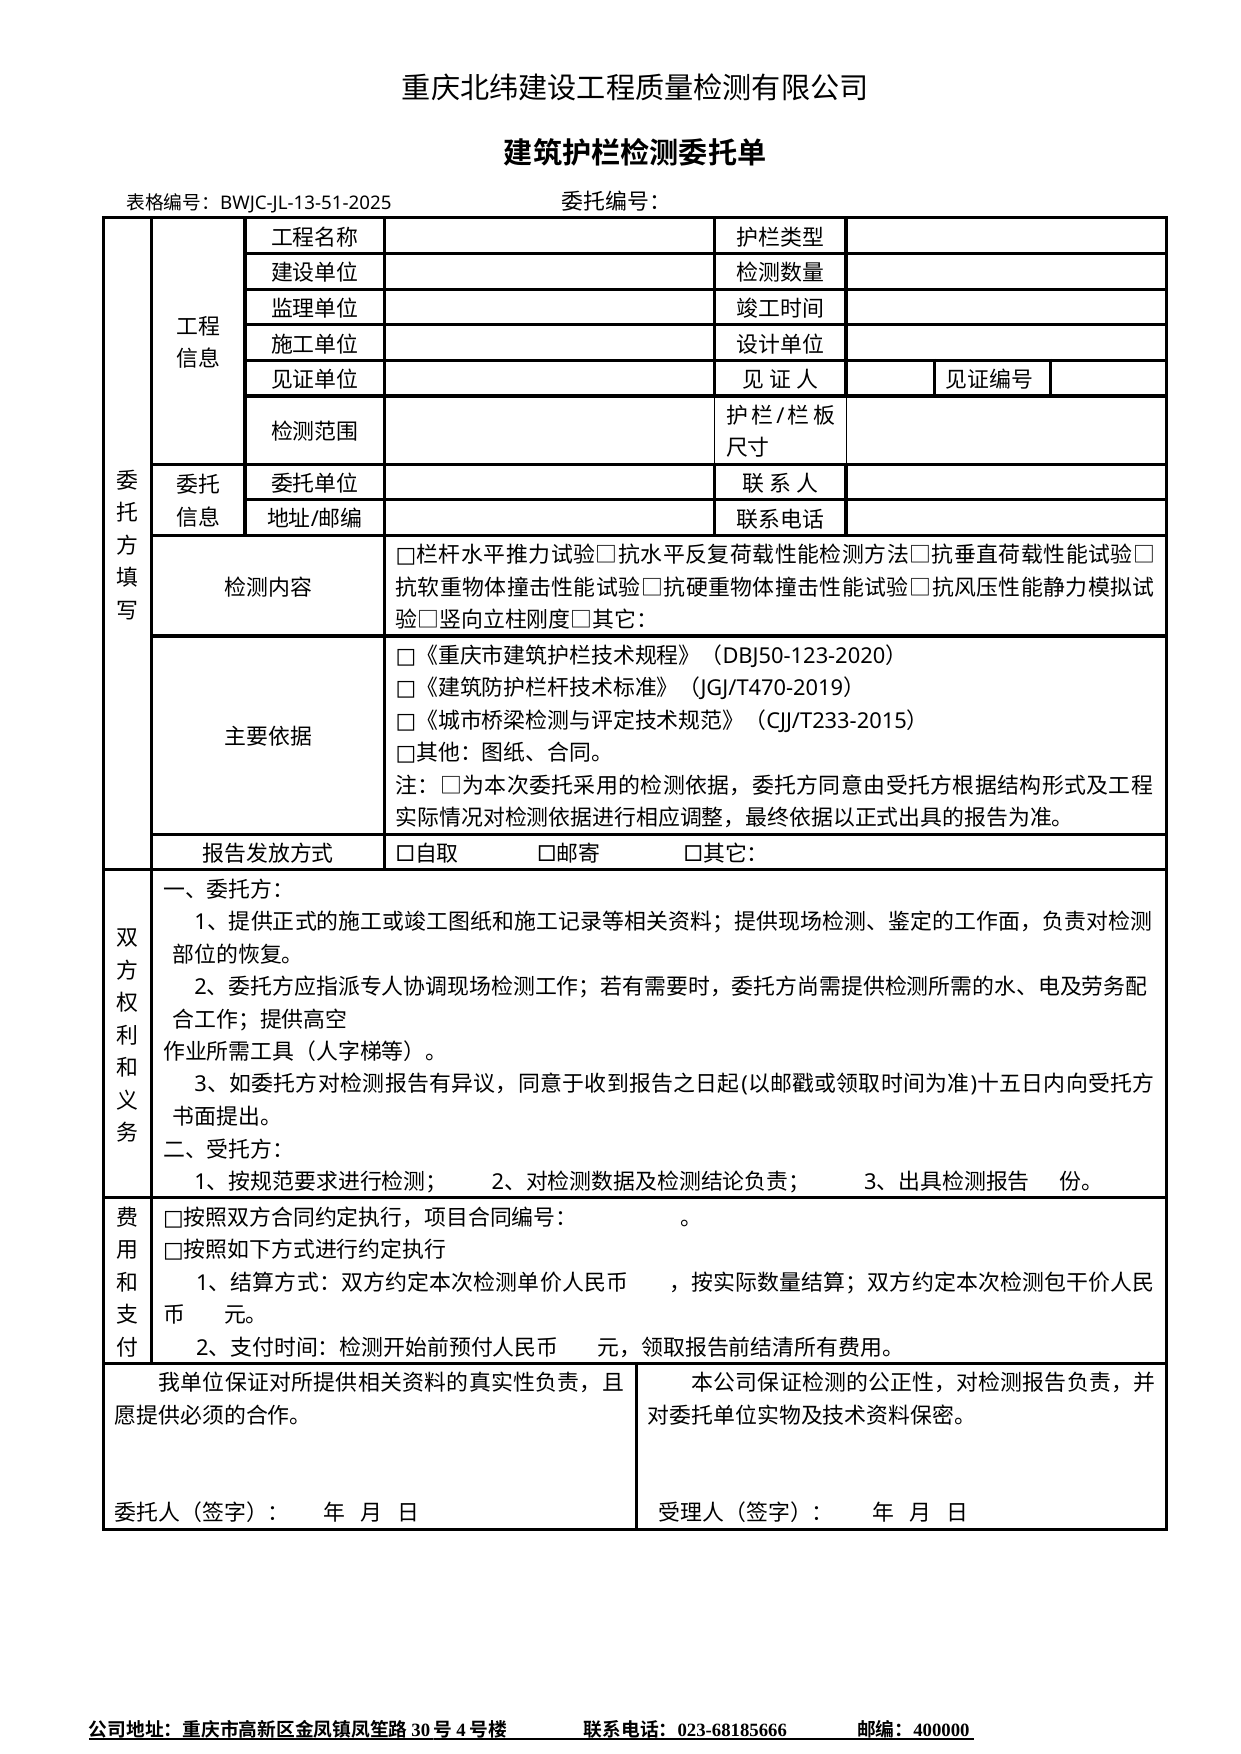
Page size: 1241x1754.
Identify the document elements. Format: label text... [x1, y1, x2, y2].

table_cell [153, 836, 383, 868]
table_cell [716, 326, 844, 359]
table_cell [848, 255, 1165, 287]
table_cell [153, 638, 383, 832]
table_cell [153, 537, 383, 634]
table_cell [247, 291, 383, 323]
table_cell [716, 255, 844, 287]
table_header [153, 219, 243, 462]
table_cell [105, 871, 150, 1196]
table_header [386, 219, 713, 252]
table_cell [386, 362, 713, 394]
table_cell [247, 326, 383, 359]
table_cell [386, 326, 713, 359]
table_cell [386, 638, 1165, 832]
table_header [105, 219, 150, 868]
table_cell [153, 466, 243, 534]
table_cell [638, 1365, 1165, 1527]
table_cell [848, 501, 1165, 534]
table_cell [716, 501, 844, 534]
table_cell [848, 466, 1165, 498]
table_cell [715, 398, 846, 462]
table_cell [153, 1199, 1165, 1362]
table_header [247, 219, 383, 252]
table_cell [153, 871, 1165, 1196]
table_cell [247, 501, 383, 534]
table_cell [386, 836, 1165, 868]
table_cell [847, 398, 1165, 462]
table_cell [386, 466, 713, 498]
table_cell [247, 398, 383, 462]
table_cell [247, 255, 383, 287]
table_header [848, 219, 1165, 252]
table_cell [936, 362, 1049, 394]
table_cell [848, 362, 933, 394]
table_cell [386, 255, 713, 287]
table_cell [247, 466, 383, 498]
text 建筑护栏检测委托单 [89, 119, 1181, 184]
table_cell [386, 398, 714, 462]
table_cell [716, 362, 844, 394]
text 重庆北纬建设工程质量检测有限公司 [89, 54, 1181, 119]
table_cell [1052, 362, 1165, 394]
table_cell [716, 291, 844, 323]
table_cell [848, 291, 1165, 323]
text 表格编号：BWJC-JL-13-51-2025 委托编号： [89, 184, 1181, 216]
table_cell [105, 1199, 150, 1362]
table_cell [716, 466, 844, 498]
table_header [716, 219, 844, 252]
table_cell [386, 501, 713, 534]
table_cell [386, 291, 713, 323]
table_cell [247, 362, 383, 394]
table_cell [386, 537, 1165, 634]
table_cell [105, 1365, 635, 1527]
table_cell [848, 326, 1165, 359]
